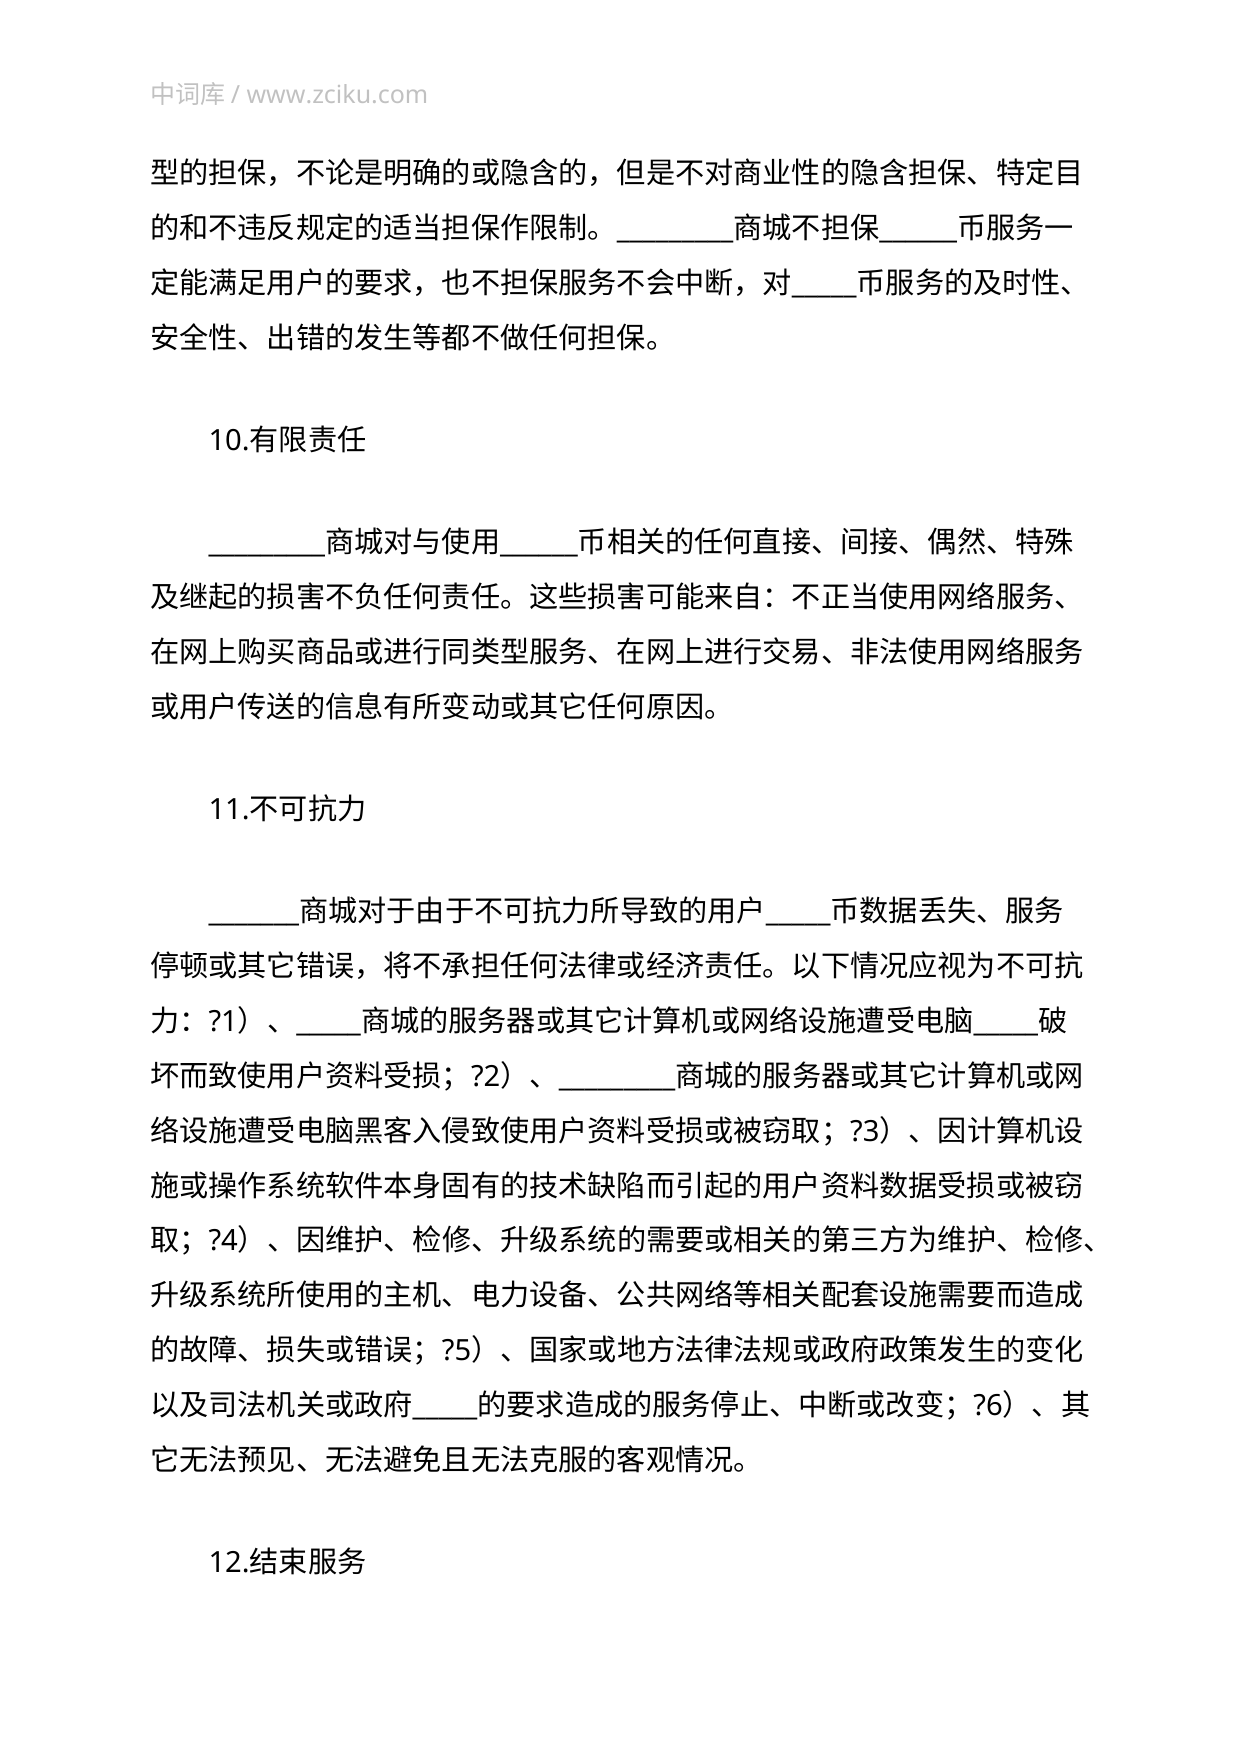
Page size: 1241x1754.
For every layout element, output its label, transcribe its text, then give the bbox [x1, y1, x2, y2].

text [150, 150, 1090, 357]
text _________商城对与使用______币相关的任何直接、间接、偶然、特殊及继起的损害不负任何责任。这些损害可能来自：不正当使用网络服务、在网上购买商品或进行同类型服务、在网上进行交易、非法使用网络服务或用户传送的信息有所变动或其它任何原因。 [150, 519, 1090, 726]
text 11.不可抗力 [150, 785, 1090, 828]
text 12.结束服务 [150, 1539, 1090, 1581]
text _______商城对于由于不可抗力所导致的用户_____币数据丢失、服务停顿或其它错误，将不承担任何法律或经济责任。以下情况应视为不可抗力：?1）、_____商城的服务器或其它计算机或网络设施遭受电脑_____破坏而致使用户资料受损；?2）、_________商城的服务器或其它计算机或网络设施遭受电脑黑客入侵致使用户资料受损或被窃取；?3）、因计算机设施或操作系统软件本身固有的技术缺陷而引起的用户资料数据受损或被窃取；?4）、因维护、检修、升级系统的需要或相关的第三方为维护、检修、升级系统所使用的主机、电力设备、公共网络等相关配套设施需要而造成的故障、损失或错误；?5）、国家或地方法律法规或政府政策发生的变化以及司法机关或政府_____的要求造成的服务停止、中断或改变；?6）、其它无法预见、无法避免且无法克服的客观情况。 [150, 887, 1090, 1479]
text 10.有限责任 [150, 417, 1090, 459]
